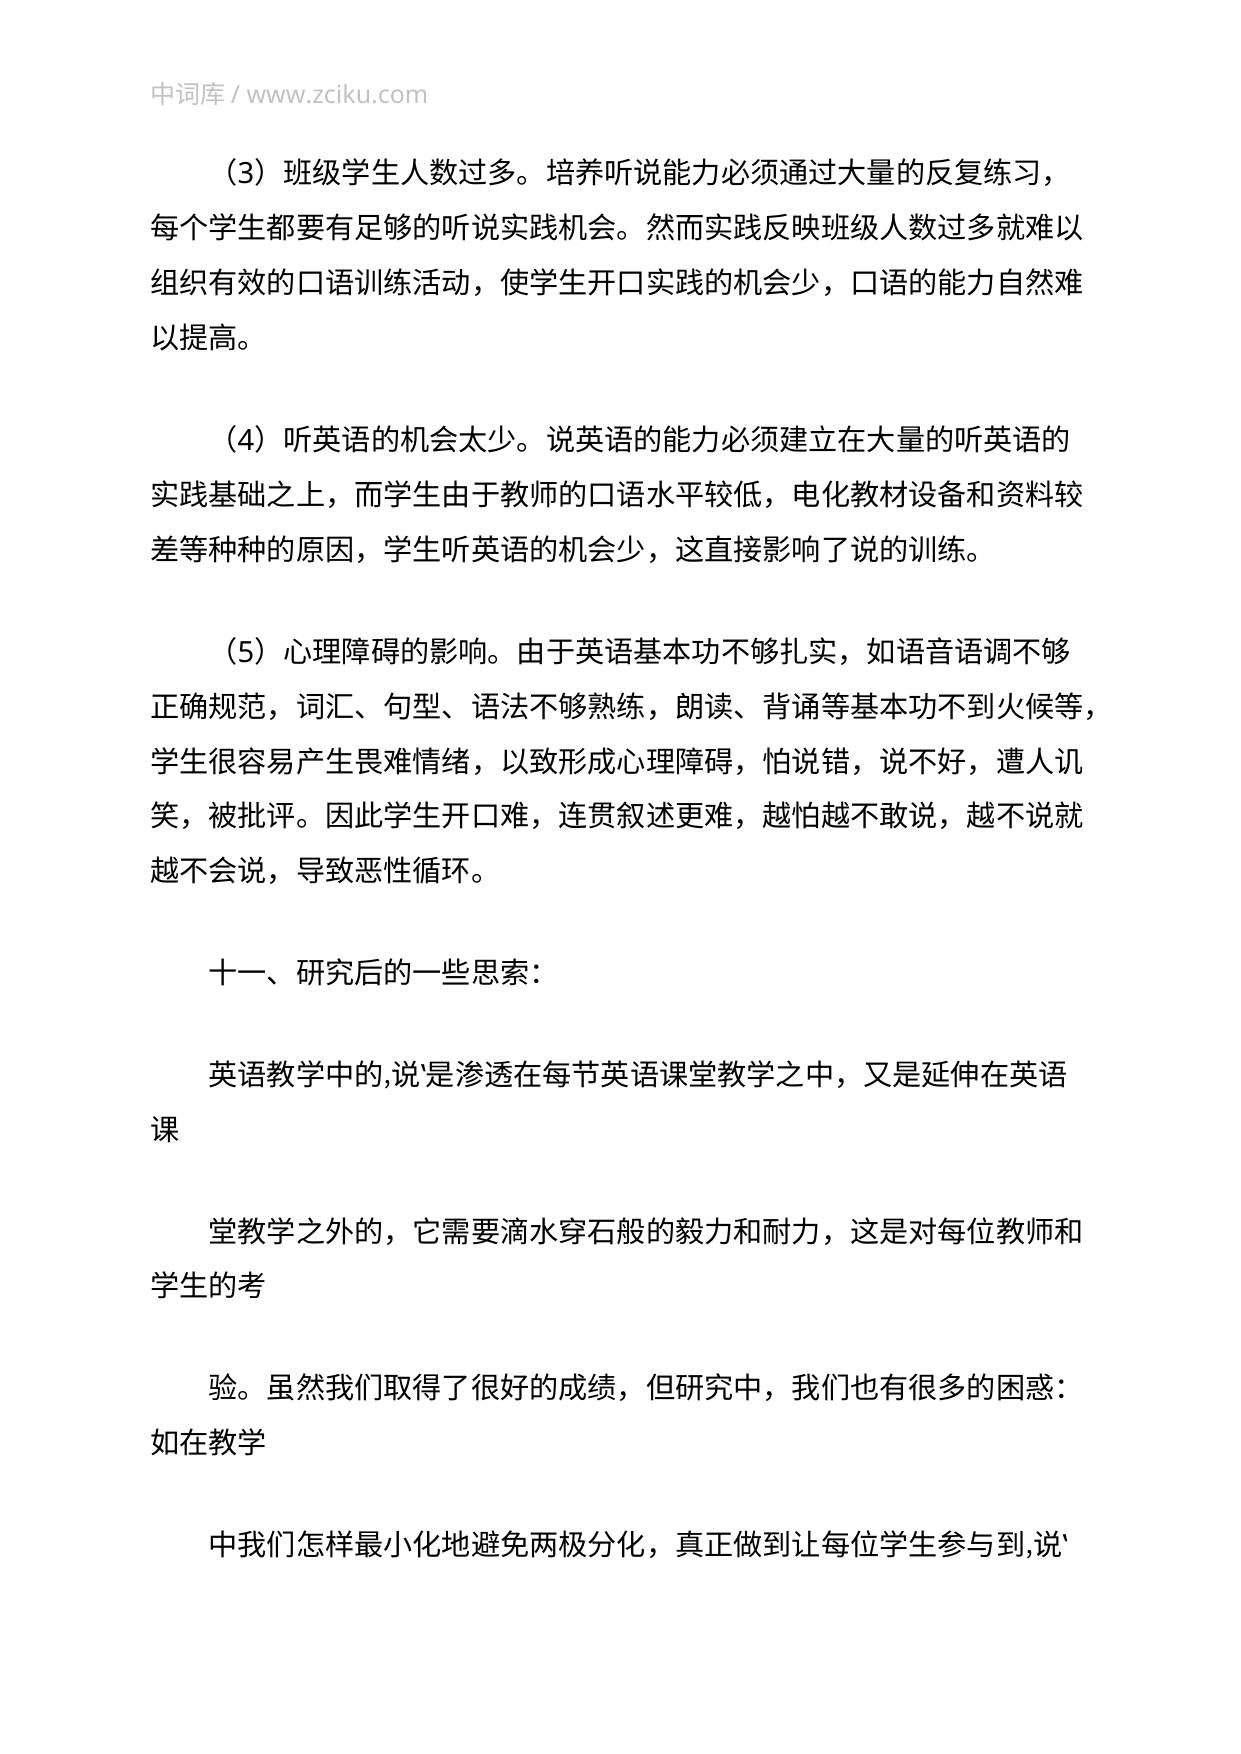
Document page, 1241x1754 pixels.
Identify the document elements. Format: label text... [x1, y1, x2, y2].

text （4）听英语的机会太少。说英语的能力必须建立在大量的听英语的实践基础之上，而学生由于教师的口语水平较低，电化教材设备和资料较差等种种的原因，学生听英语的机会少，这直接影响了说的训练。 [150, 417, 1090, 569]
text （3）班级学生人数过多。培养听说能力必须通过大量的反复练习，每个学生都要有足够的听说实践机会。然而实践反映班级人数过多就难以组织有效的口语训练活动，使学生开口实践的机会少，口语的能力自然难以提高。 [150, 150, 1090, 357]
text 十一、研究后的一些思索： [150, 950, 1090, 992]
text 验。虽然我们取得了很好的成绩，但研究中，我们也有很多的困惑：如在教学 [150, 1365, 1090, 1462]
text 堂教学之外的，它需要滴水穿石般的毅力和耐力，这是对每位教师和学生的考 [150, 1208, 1090, 1305]
text 英语教学中的‚说‛是渗透在每节英语课堂教学之中，又是延伸在英语课 [150, 1051, 1090, 1149]
text （5）心理障碍的影响。由于英语基本功不够扎实，如语音语调不够正确规范，词汇、句型、语法不够熟练，朗读、背诵等基本功不到火候等，学生很容易产生畏难情绪，以致形成心理障碍，怕说错，说不好，遭人讥笑，被批评。因此学生开口难，连贯叙述更难，越怕越不敢说，越不说就越不会说，导致恶性循环。 [150, 628, 1090, 890]
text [150, 1521, 1090, 1564]
